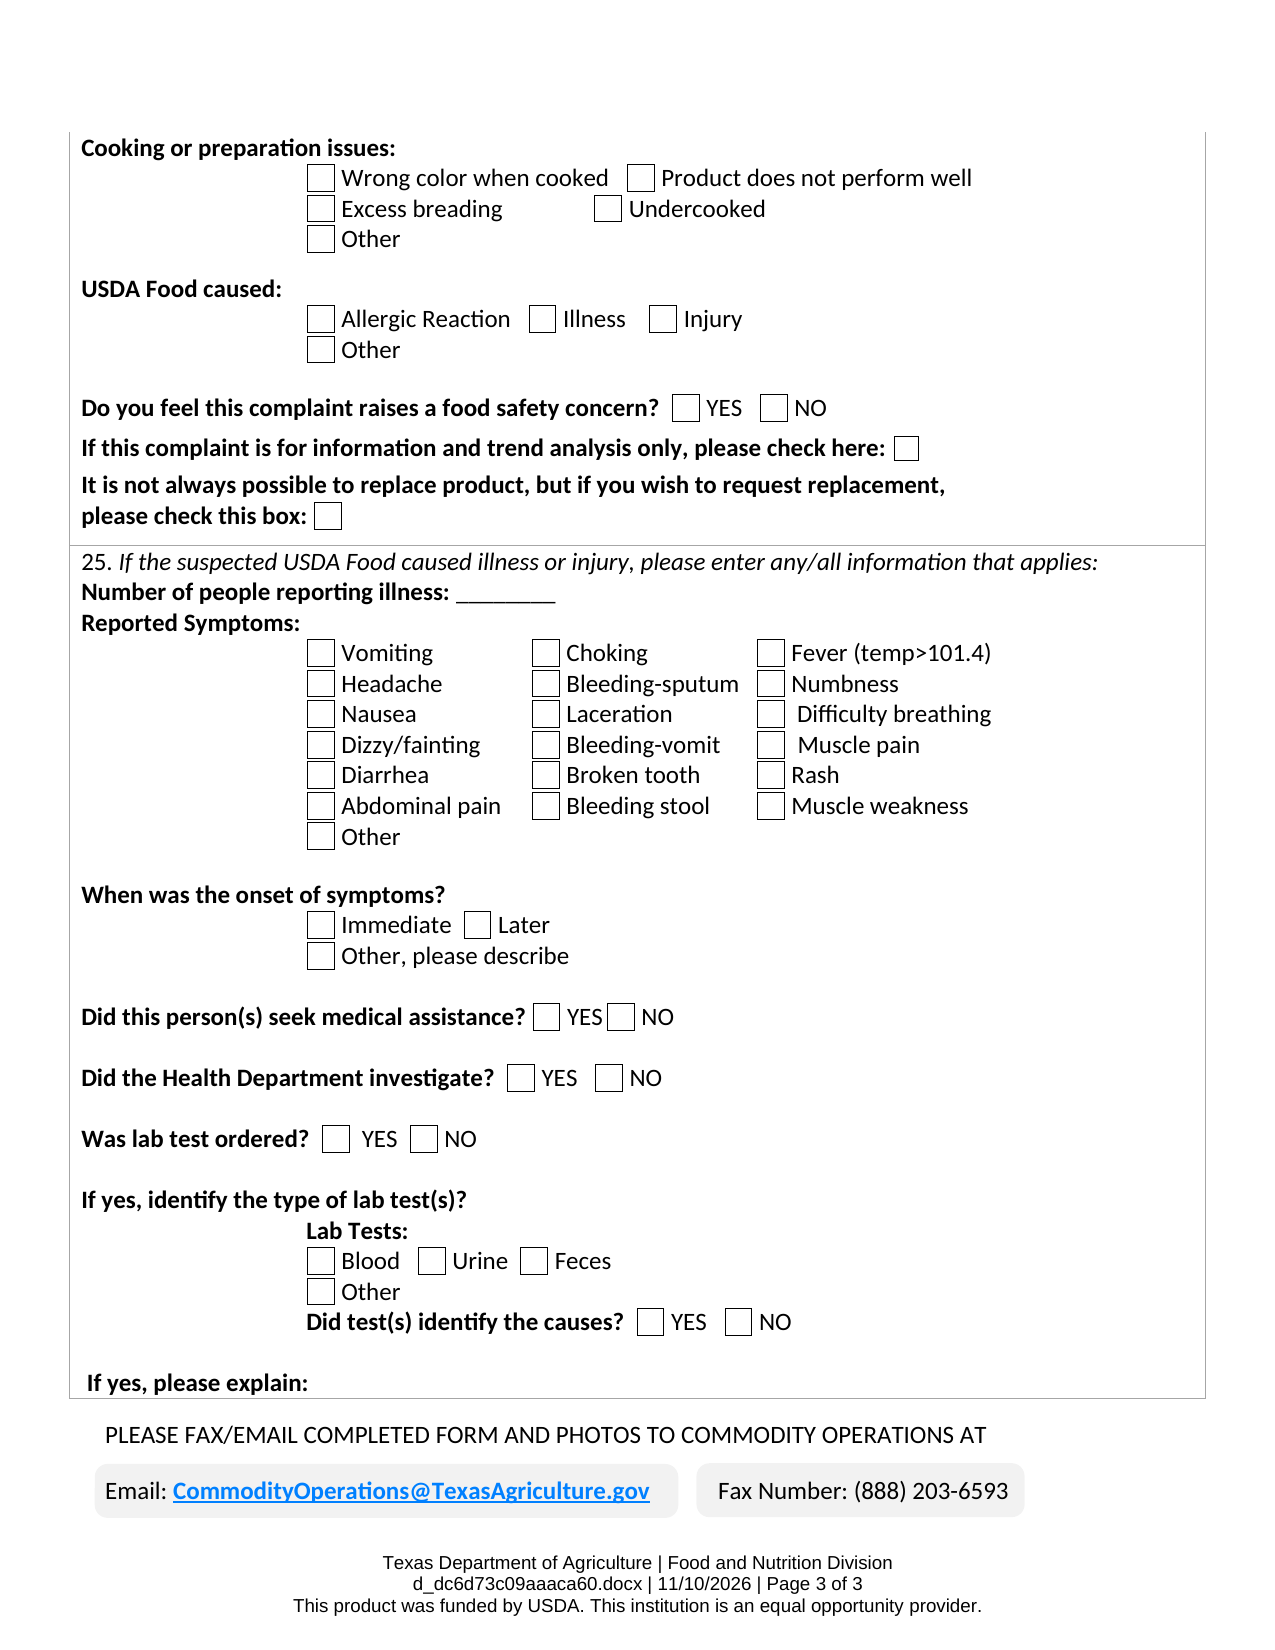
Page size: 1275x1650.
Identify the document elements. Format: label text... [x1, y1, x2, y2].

table_cell 25. If the suspected USDA Food caused illness or injury, please enter any/all information that applies: Number of people reporting illness: ________ Reported Symptoms: Vomiting Choking Fever (temp>101.4) Headache Bleeding-sputum Numbness Nausea Laceration Difficulty breathing Dizzy/fainting Bleeding-vomit Muscle pain Diarrhea Broken tooth Rash Abdominal pain Bleeding stool Muscle weakness Other When was the onset of symptoms? Immediate Later Other, please describe Did this person(s) seek medical assistance? YES NO Did the Health Department investigate? YES NO Was lab test ordered? YES NO If yes, identify the type of lab test(s)? Lab Tests: Blood Urine Feces Other Did test(s) identify the causes? YES NO If yes, please explain: [70, 546, 1205, 1398]
table_cell If this complaint is for information and trend analysis only, please check here: [70, 432, 1205, 470]
text PLEASE FAX/EMAIL COMPLETED FORM AND PHOTOS TO COMMODITY OPERATIONS AT [105, 1419, 1170, 1450]
table_cell It is not always possible to replace product, but if you wish to request replacement, please check this box: [70, 470, 1205, 545]
text Email: CommodityOperations@TexasAgriculture.gov Fax Number: (888) 203-6593 [105, 1475, 1170, 1506]
table_cell Cooking or preparation issues: Wrong color when cooked Product does not perform well Excess breading Undercooked Other [70, 132, 1205, 273]
table_cell USDA Food caused: Allergic Reaction Illness Injury Other [70, 273, 1205, 392]
table_cell Do you feel this complaint raises a food safety concern? YES NO [70, 393, 1205, 432]
